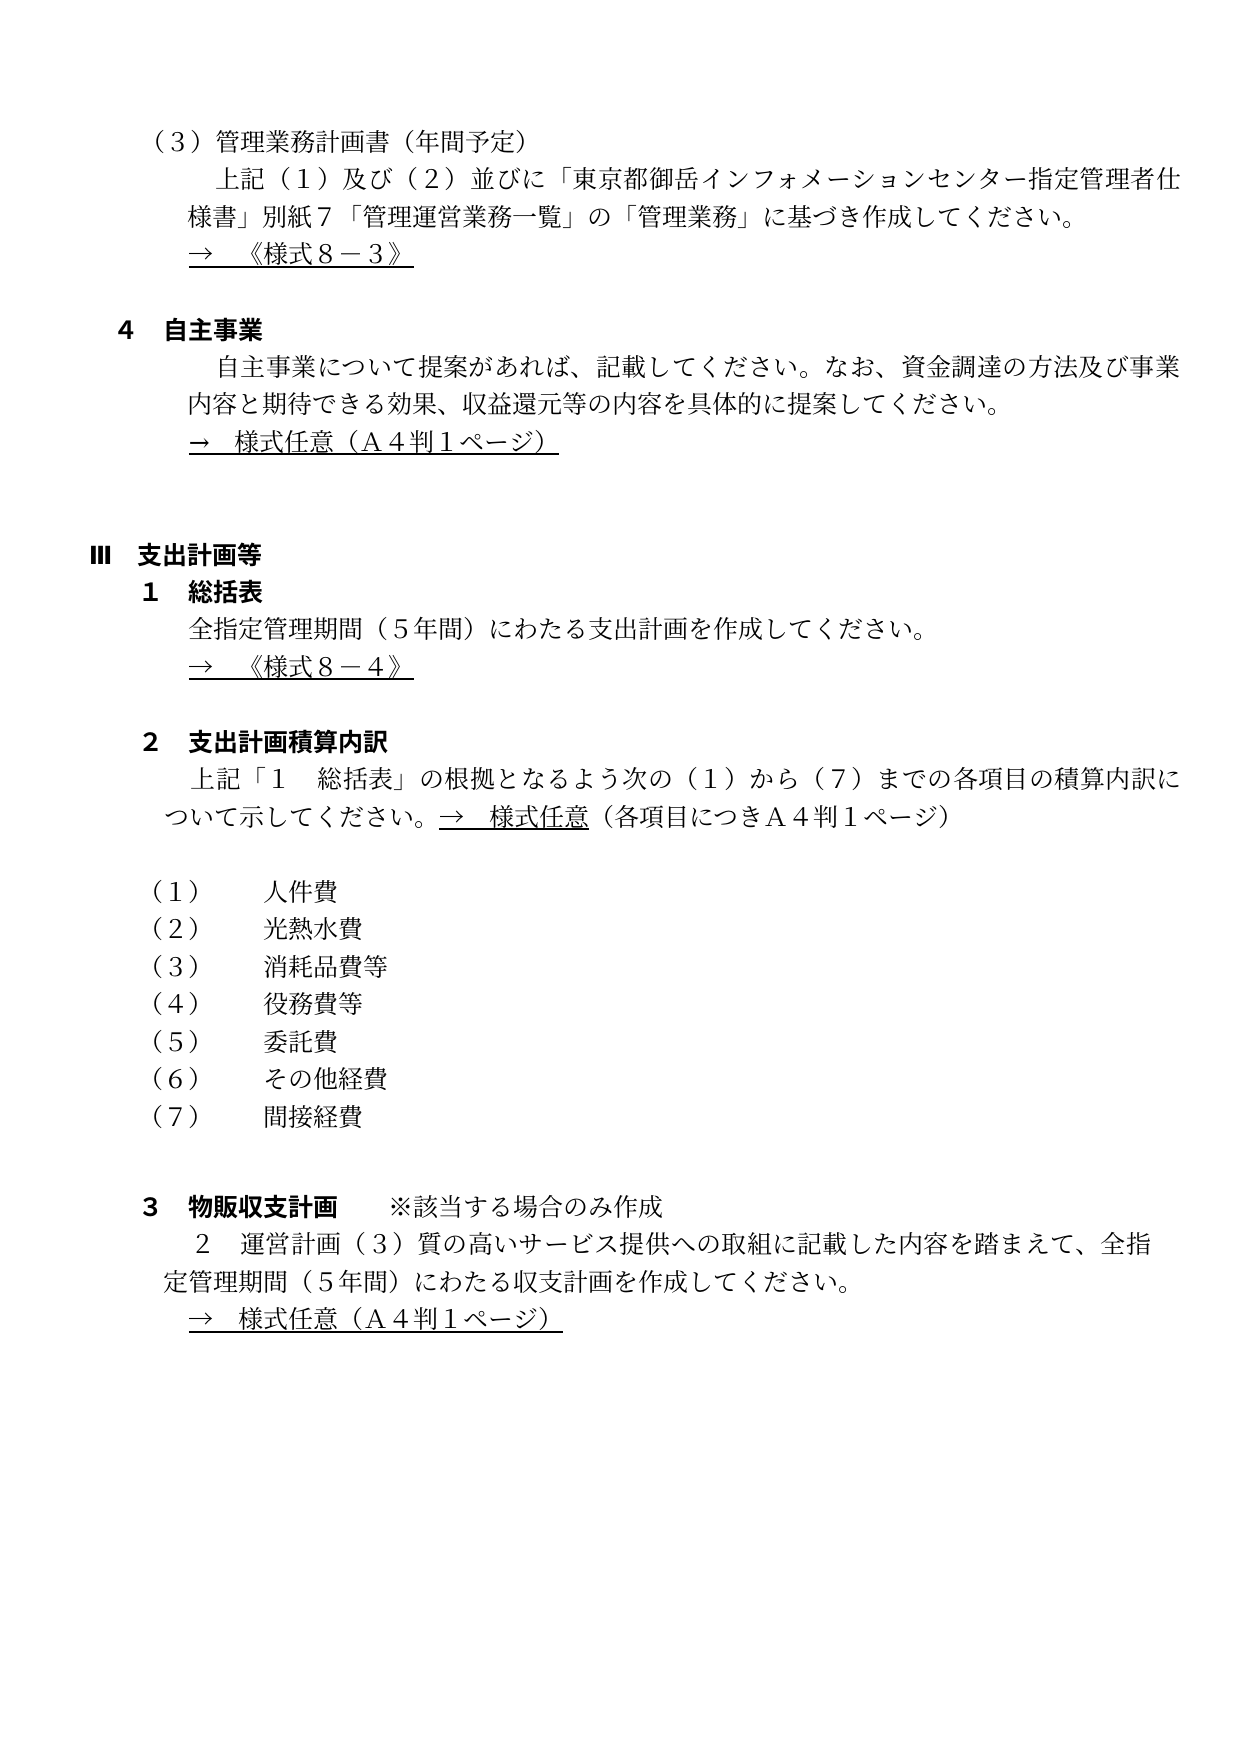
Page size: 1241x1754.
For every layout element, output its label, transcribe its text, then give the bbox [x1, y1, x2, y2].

text 全指定管理期間（５年間）にわたる支出計画を作成してください。 [89, 609, 1181, 647]
list 消耗品費等 [139, 947, 1181, 984]
text ２ 運営計画（３）質の高いサービス提供への取組に記載した内容を踏まえて、全指定管理期間（５年間）にわたる収支計画を作成してください。 [89, 1224, 1151, 1299]
text → 様式任意（Ａ４判１ページ） [89, 422, 1181, 459]
text Ⅲ 支出計画等 [89, 534, 1181, 572]
list 人件費 [139, 872, 1181, 909]
text ２ 支出計画積算内訳 [89, 722, 1181, 759]
list 光熱水費 [139, 909, 1181, 947]
text 自主事業について提案があれば、記載してください。なお、資金調達の方法及び事業内容と期待できる効果、収益還元等の内容を具体的に提案してください。 [187, 347, 1181, 422]
text → 様式任意（Ａ４判１ページ） [89, 1299, 1151, 1337]
text １ 総括表 [89, 572, 1181, 609]
list 間接経費 [139, 1097, 1181, 1134]
text 上記（１）及び（２）並びに「東京都御岳インフォメーションセンター指定管理者仕様書」別紙７「管理運営業務一覧」の「管理業務」に基づき作成してください。 [187, 159, 1181, 234]
list 委託費 [139, 1022, 1181, 1059]
text ３ 物販収支計画 ※該当する場合のみ作成 [139, 1187, 1181, 1224]
text → 《様式８－３》 [89, 234, 1181, 272]
list 役務費等 [139, 984, 1181, 1022]
text → 《様式８－４》 [89, 647, 1181, 684]
text ４ 自主事業 [89, 309, 1181, 347]
list その他経費 [139, 1059, 1181, 1097]
text 上記「１ 総括表」の根拠となるよう次の（１）から（７）までの各項目の積算内訳について示してください。→ 様式任意（各項目につきＡ４判１ページ） [89, 759, 1181, 834]
text （３）管理業務計画書（年間予定） [140, 122, 1181, 159]
